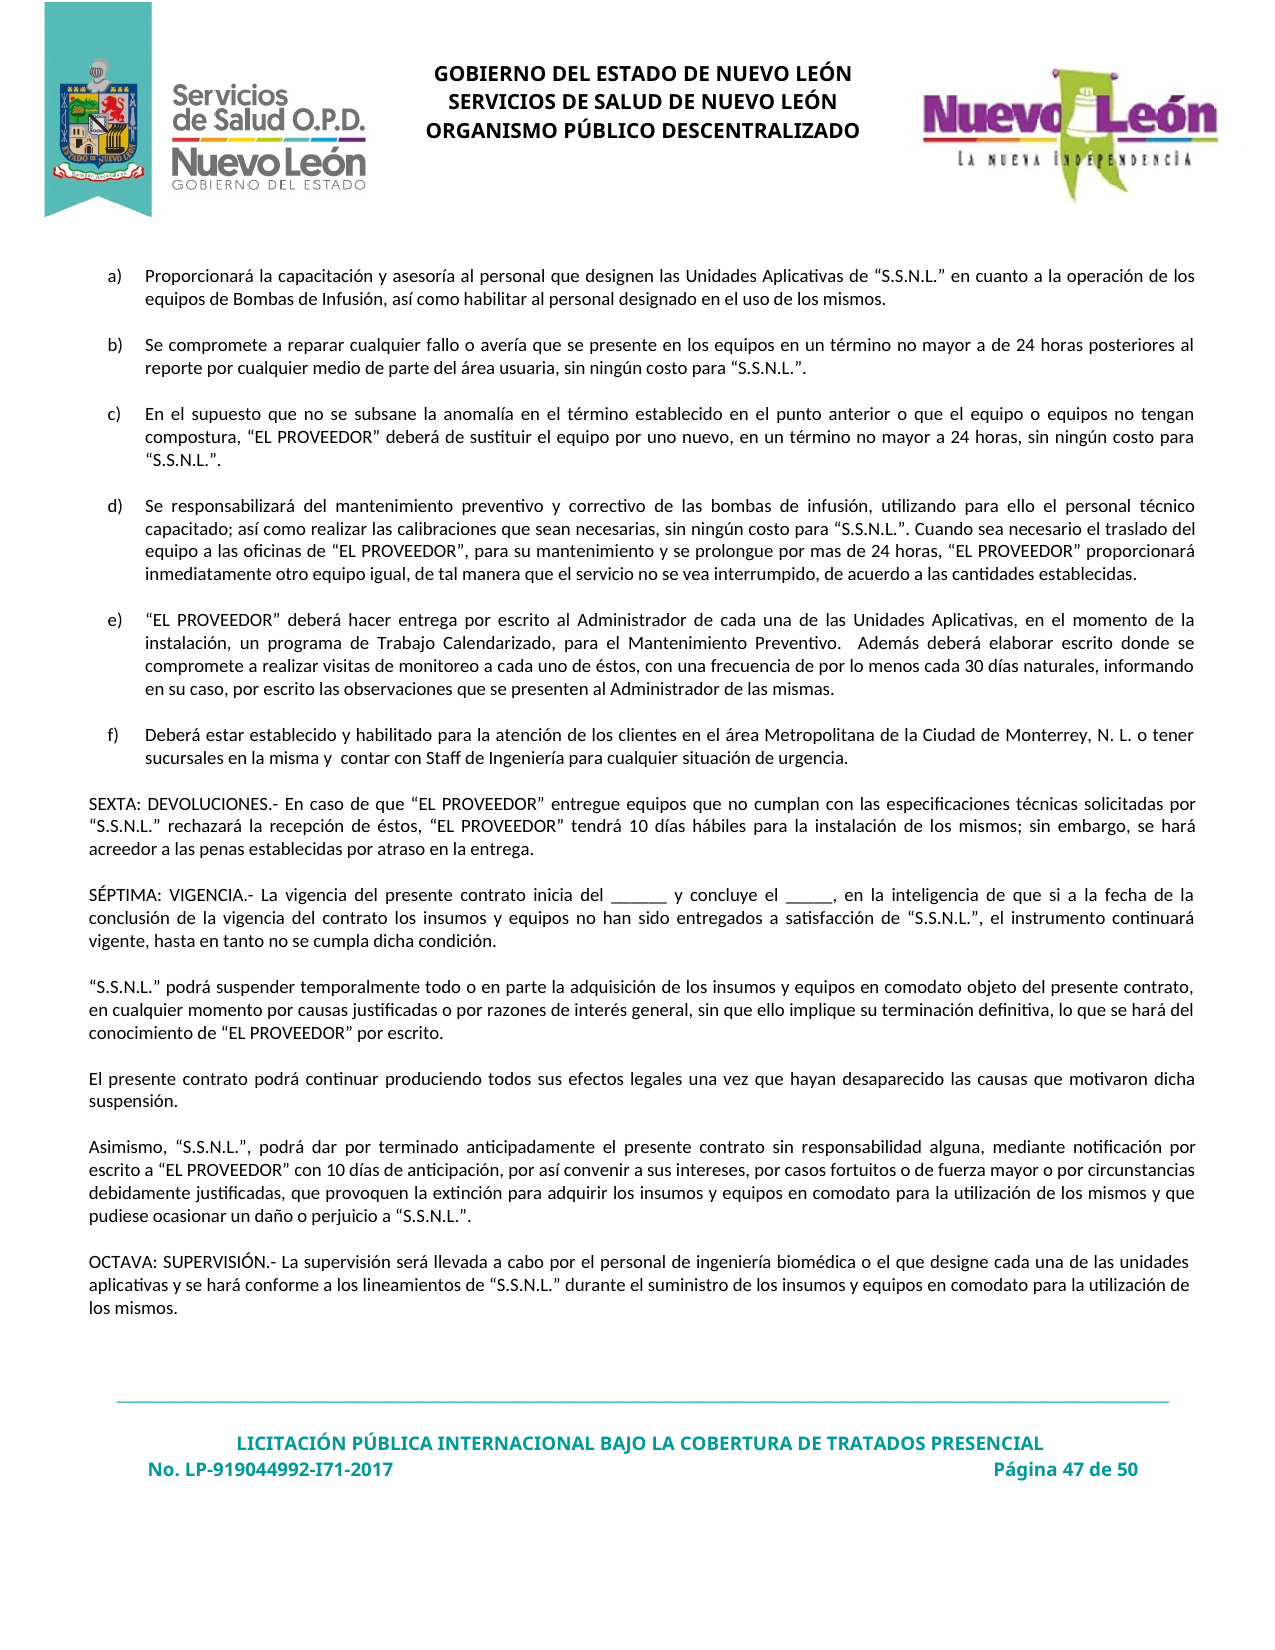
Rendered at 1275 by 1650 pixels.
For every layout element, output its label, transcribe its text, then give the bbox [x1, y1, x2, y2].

text El presente contrato podrá continuar produciendo todos sus efectos legales una vez que hayan desaparecido las causas que motivaron dicha suspensión. [89, 1067, 1197, 1113]
list “EL PROVEEDOR” deberá hacer entrega por escrito al Administrador de cada una de las Unidades Aplicativas, en el momento de la instalación, un programa de Trabajo Calendarizado, para el Mantenimiento Preventivo. Además deberá elaborar escrito donde se compromete a realizar visitas de monitoreo a cada uno de éstos, con una frecuencia de por lo menos cada 30 días naturales, informando en su caso, por escrito las observaciones que se presenten al Administrador de las mismas. [107, 608, 1197, 700]
list Se compromete a reparar cualquier fallo o avería que se presente en los equipos en un término no mayor a de 24 horas posteriores al reporte por cualquier medio de parte del área usuaria, sin ningún costo para “S.S.N.L.”. [107, 333, 1197, 379]
list Deberá estar establecido y habilitado para la atención de los clientes en el área Metropolitana de la Ciudad de Monterrey, N. L. o tener sucursales en la misma y contar con Staff de Ingeniería para cualquier situación de urgencia. [107, 723, 1197, 769]
text “S.S.N.L.” podrá suspender temporalmente todo o en parte la adquisición de los insumos y equipos en comodato objeto del presente contrato, en cualquier momento por causas justificadas o por razones de interés general, sin que ello implique su terminación definitiva, lo que se hará del conocimiento de “EL PROVEEDOR” por escrito. [89, 975, 1197, 1044]
list Proporcionará la capacitación y asesoría al personal que designen las Unidades Aplicativas de “S.S.N.L.” en cuanto a la operación de los equipos de Bombas de Infusión, así como habilitar al personal designado en el uso de los mismos. [107, 265, 1197, 311]
text OCTAVA: SUPERVISIÓN.- La supervisión será llevada a cabo por el personal de ingeniería biomédica o el que designe cada una de las unidades aplicativas y se hará conforme a los lineamientos de “S.S.N.L.” durante el suministro de los insumos y equipos en comodato para la utilización de los mismos. [89, 1250, 1192, 1319]
list Se responsabilizará del mantenimiento preventivo y correctivo de las bombas de infusión, utilizando para ello el personal técnico capacitado; así como realizar las calibraciones que sean necesarias, sin ningún costo para “S.S.N.L.”. Cuando sea necesario el traslado del equipo a las oficinas de “EL PROVEEDOR”, para su mantenimiento y se prolongue por mas de 24 horas, “EL PROVEEDOR” proporcionará inmediatamente otro equipo igual, de tal manera que el servicio no se vea interrumpido, de acuerdo a las cantidades establecidas. [107, 494, 1197, 586]
picture [15, 2, 1249, 229]
text SEXTA: DEVOLUCIONES.- En caso de que “EL PROVEEDOR” entregue equipos que no cumplan con las especificaciones técnicas solicitadas por “S.S.N.L.” rechazará la recepción de éstos, “EL PROVEEDOR” tendrá 10 días hábiles para la instalación de los mismos; sin embargo, se hará acreedor a las penas establecidas por atraso en la entrega. [89, 792, 1197, 861]
text SÉPTIMA: VIGENCIA.- La vigencia del presente contrato inicia del ______ y concluye el _____, en la inteligencia de que si a la fecha de la conclusión de la vigencia del contrato los insumos y equipos no han sido entregados a satisfacción de “S.S.N.L.”, el instrumento continuará vigente, hasta en tanto no se cumpla dicha condición. [89, 883, 1197, 952]
list En el supuesto que no se subsane la anomalía en el término establecido en el punto anterior o que el equipo o equipos no tengan compostura, “EL PROVEEDOR” deberá de sustituir el equipo por uno nuevo, en un término no mayor a 24 horas, sin ningún costo para “S.S.N.L.”. [107, 402, 1197, 471]
text Asimismo, “S.S.N.L.”, podrá dar por terminado anticipadamente el presente contrato sin responsabilidad alguna, mediante notificación por escrito a “EL PROVEEDOR” con 10 días de anticipación, por así convenir a sus intereses, por casos fortuitos o de fuerza mayor o por circunstancias debidamente justificadas, que provoquen la extinción para adquirir los insumos y equipos en comodato para la utilización de los mismos y que pudiese ocasionar un daño o perjuicio a “S.S.N.L.”. [89, 1136, 1197, 1227]
